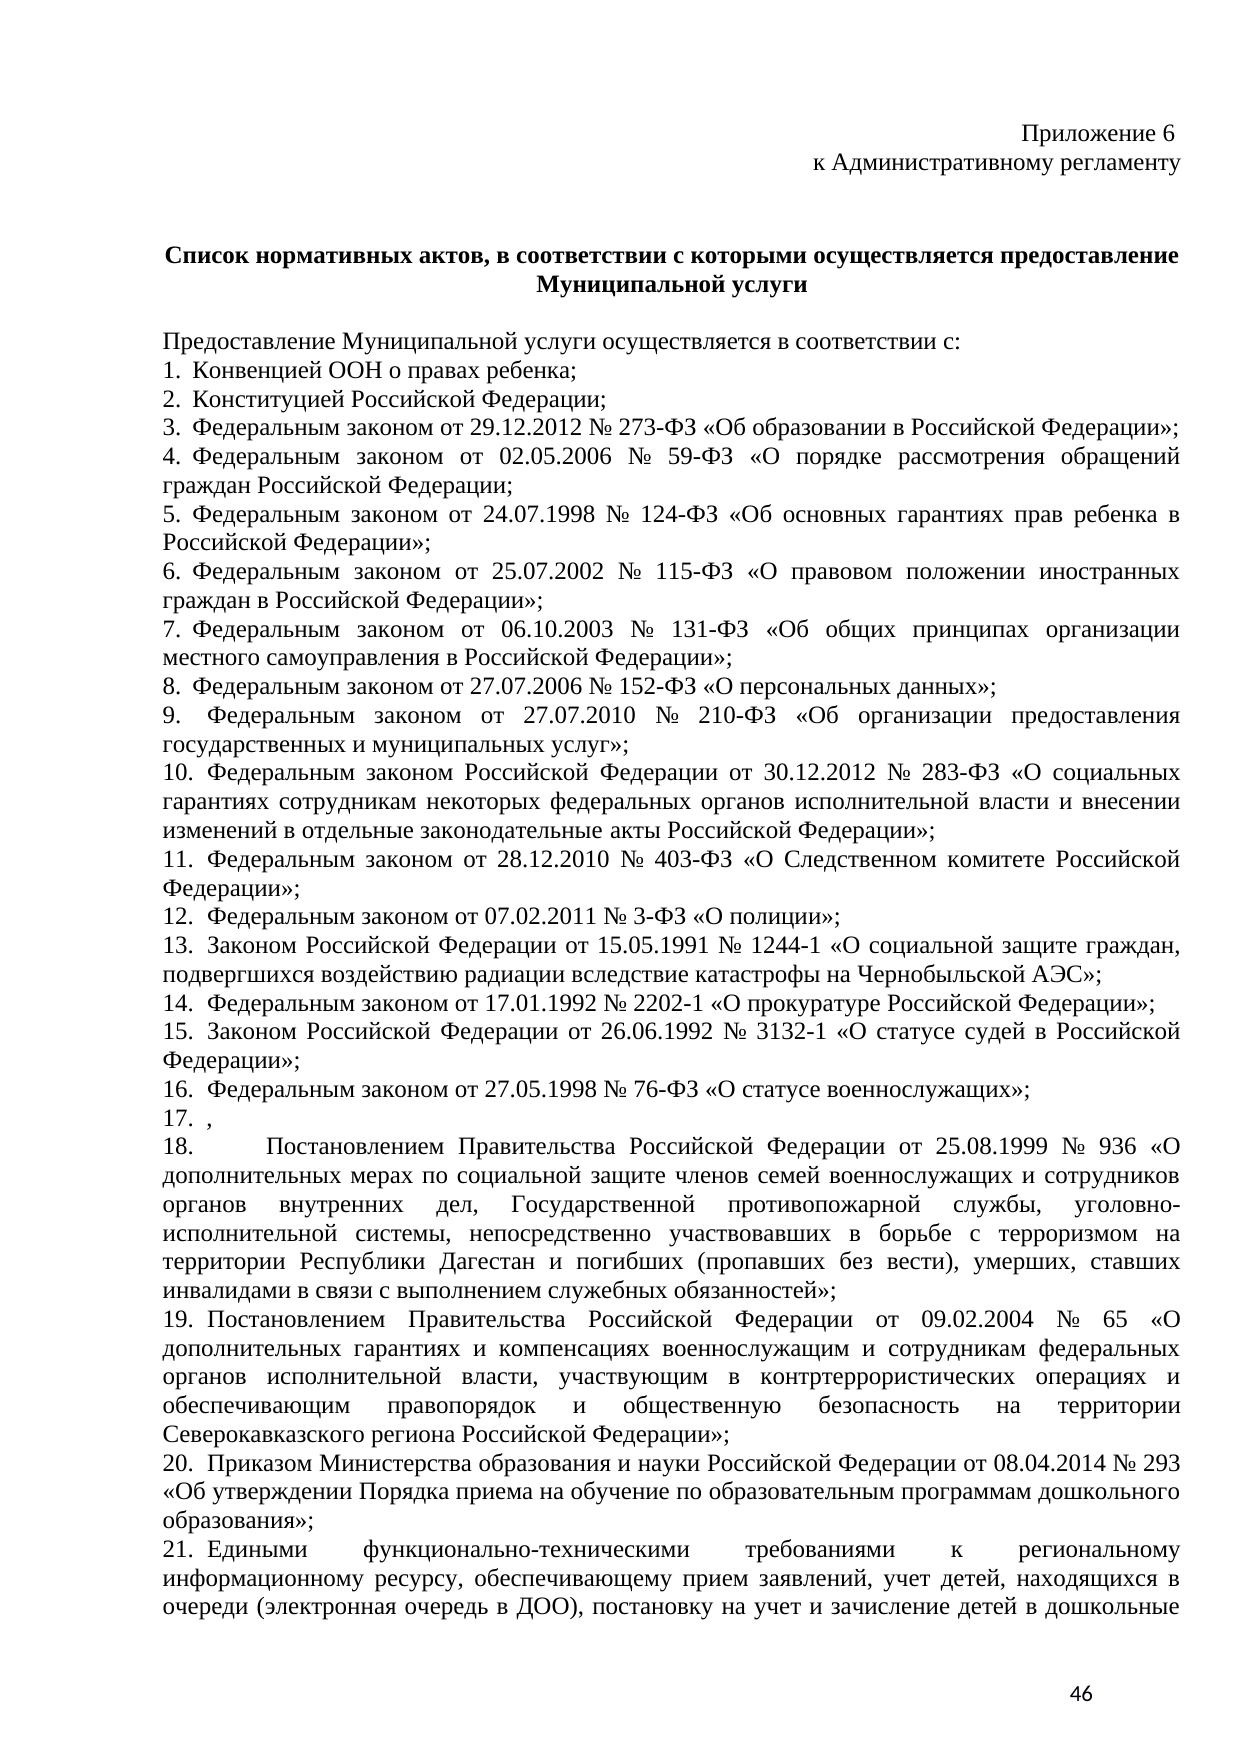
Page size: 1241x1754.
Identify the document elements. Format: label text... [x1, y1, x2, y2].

list Федеральным законом от 02.05.2006 № 59-ФЗ «О порядке рассмотрения обращений граждан Российской Федерации; [162, 441, 1181, 499]
list Законом Российской Федерации от 26.06.1992 № 3132-1 «О статусе судей в Российской Федерации»; [162, 1016, 1181, 1074]
list Конвенцией ООН о правах ребенка; [162, 355, 1181, 384]
list Федеральным законом от 29.12.2012 № 273-ФЗ «Об образовании в Российской Федерации»; [162, 412, 1181, 441]
list Федеральным законом от 27.07.2010 № 210-ФЗ «Об организации предоставления государственных и муниципальных услуг»; [162, 700, 1181, 757]
list Постановлением Правительства Российской Федерации от 25.08.1999 № 936 «О дополнительных мерах по социальной защите членов семей военнослужащих и сотрудников органов внутренних дел, Государственной противопожарной службы, уголовно-исполнительной системы, непосредственно участвовавших в борьбе с терроризмом на территории Республики Дагестан и погибших (пропавших без вести), умерших, ставших инвалидами в связи с выполнением служебных обязанностей»; [162, 1131, 1181, 1304]
text Приложение 6 к Административному регламенту [162, 118, 1181, 240]
list Федеральным законом от 28.12.2010 № 403-ФЗ «О Следственном комитете Российской Федерации»; [162, 844, 1181, 901]
list Федеральным законом от 07.02.2011 № 3-ФЗ «О полиции»; [162, 901, 1181, 930]
list Федеральным законом Российской Федерации от 30.12.2012 № 283-ФЗ «О социальных гарантиях сотрудникам некоторых федеральных органов исполнительной власти и внесении изменений в отдельные законодательные акты Российской Федерации»; [162, 757, 1181, 844]
list Федеральным законом от 27.05.1998 № 76-ФЗ «О статусе военнослужащих»; [162, 1074, 1181, 1103]
list Федеральным законом от 17.01.1992 № 2202-1 «О прокуратуре Российской Федерации»; [162, 988, 1181, 1016]
text Предоставление Муниципальной услуги осуществляется в соответствии с: [162, 326, 1181, 355]
list Федеральным законом от 25.07.2002 № 115-ФЗ «О правовом положении иностранных граждан в Российской Федерации»; [162, 556, 1181, 614]
list Федеральным законом от 06.10.2003 № 131-ФЗ «Об общих принципах организации местного самоуправления в Российской Федерации»; [162, 614, 1181, 671]
list Федеральным законом от 24.07.1998 № 124-ФЗ «Об основных гарантиях прав ребенка в Российской Федерации»; [162, 499, 1181, 556]
text Список нормативных актов, в соответствии с которыми осуществляется предоставление Муниципальной услуги [162, 240, 1181, 297]
list Конституцией Российской Федерации; [162, 384, 1181, 412]
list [162, 1534, 1181, 1620]
list Постановлением Правительства Российской Федерации от 09.02.2004 № 65 «О дополнительных гарантиях и компенсациях военнослужащим и сотрудникам федеральных органов исполнительной власти, участвующим в контртеррористических операциях и обеспечивающим правопорядок и общественную безопасность на территории Северокавказского региона Российской Федерации»; [162, 1304, 1181, 1448]
list Законом Российской Федерации от 15.05.1991 № 1244-1 «О социальной защите граждан, подвергшихся воздействию радиации вследствие катастрофы на Чернобыльской АЭС»; [162, 930, 1181, 988]
list Федеральным законом от 27.07.2006 № 152-ФЗ «О персональных данных»; [162, 671, 1181, 700]
text 17. Указом Президента Российской Федерации от 02.10.1992 № 1157 «О дополнительных мерах государственной поддержки инвалидов», Указом Президента Российской Федерации от 05.05.1992 № 431 «О мерах по социальной поддержке многодетных семей» [162, 1103, 1181, 1131]
list Приказом Министерства образования и науки Российской Федерации от 08.04.2014 № 293 «Об утверждении Порядка приема на обучение по образовательным программам дошкольного образования»; [162, 1448, 1181, 1534]
